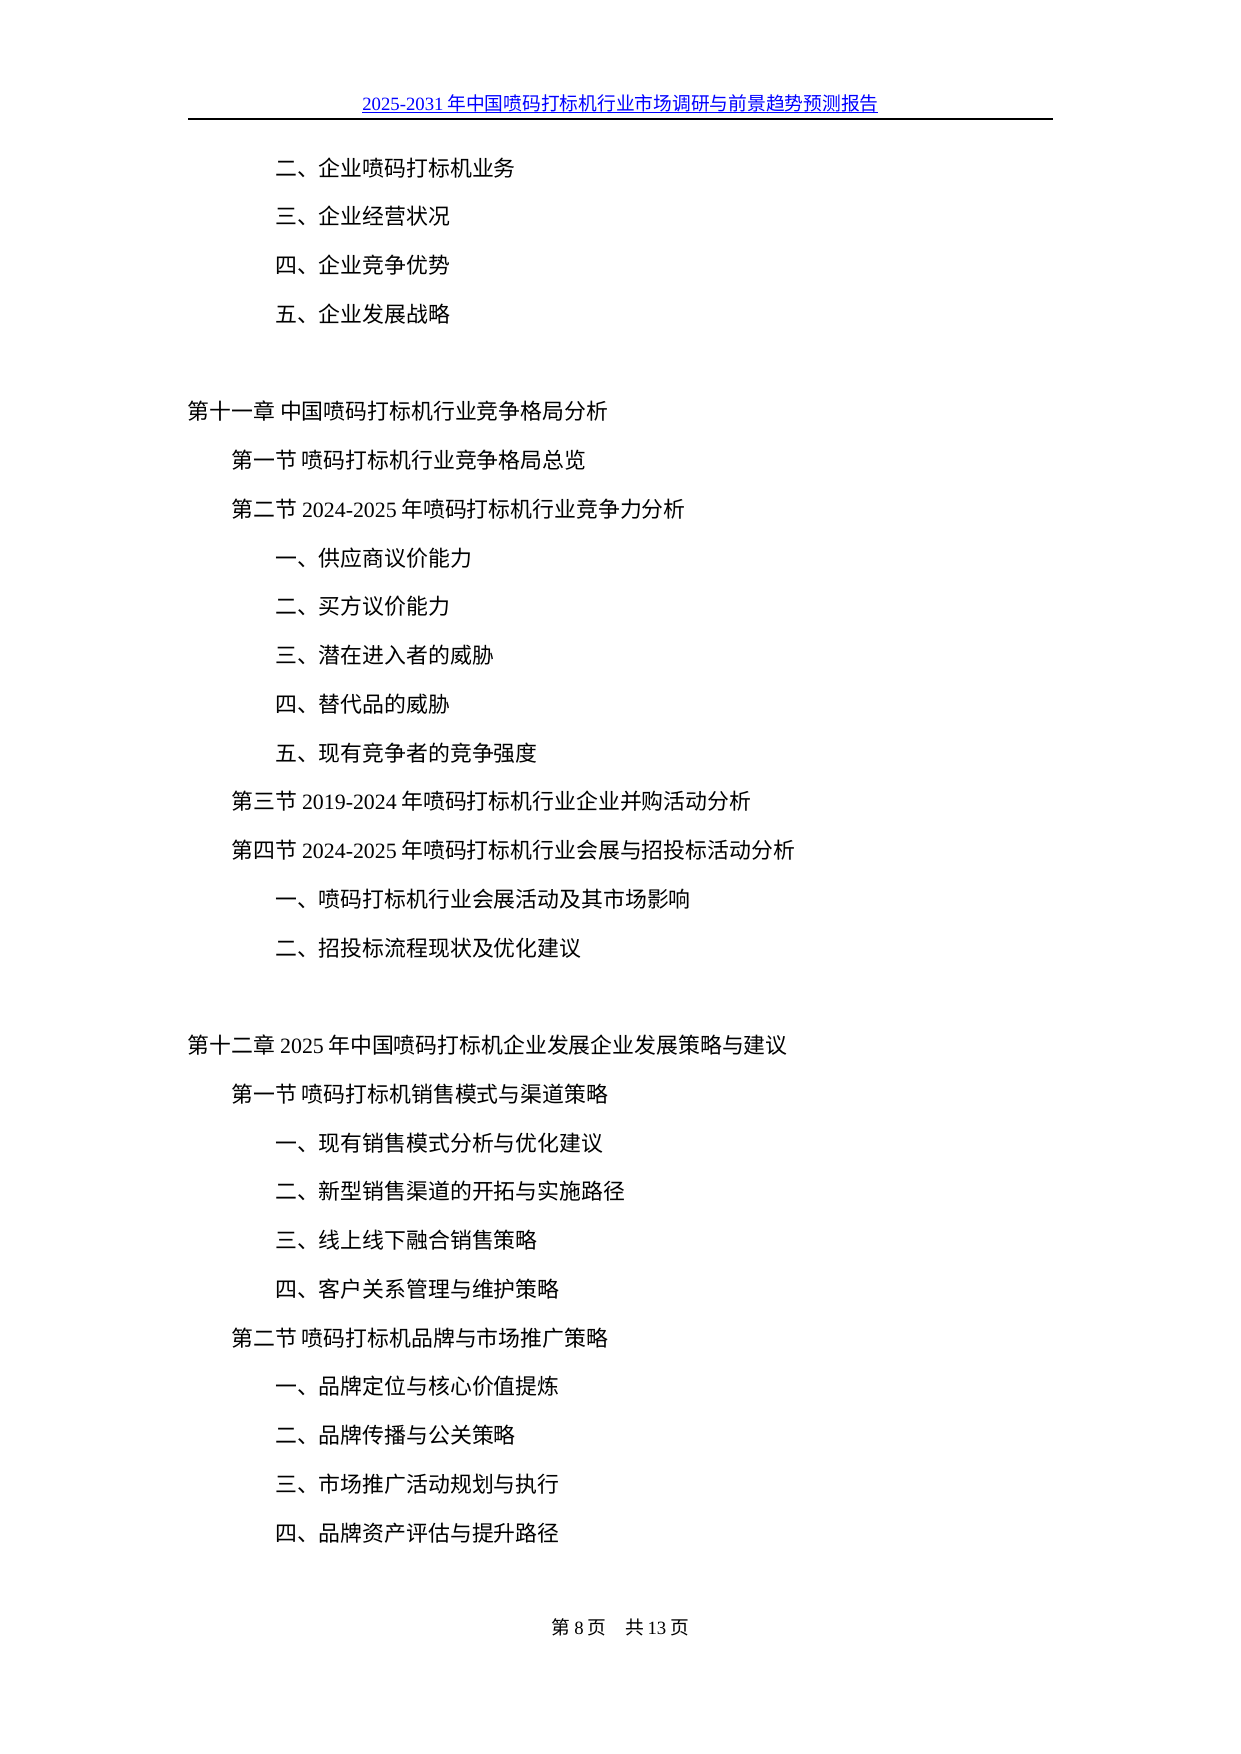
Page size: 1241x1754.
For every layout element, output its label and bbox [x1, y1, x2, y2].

text [187, 150, 1053, 1548]
